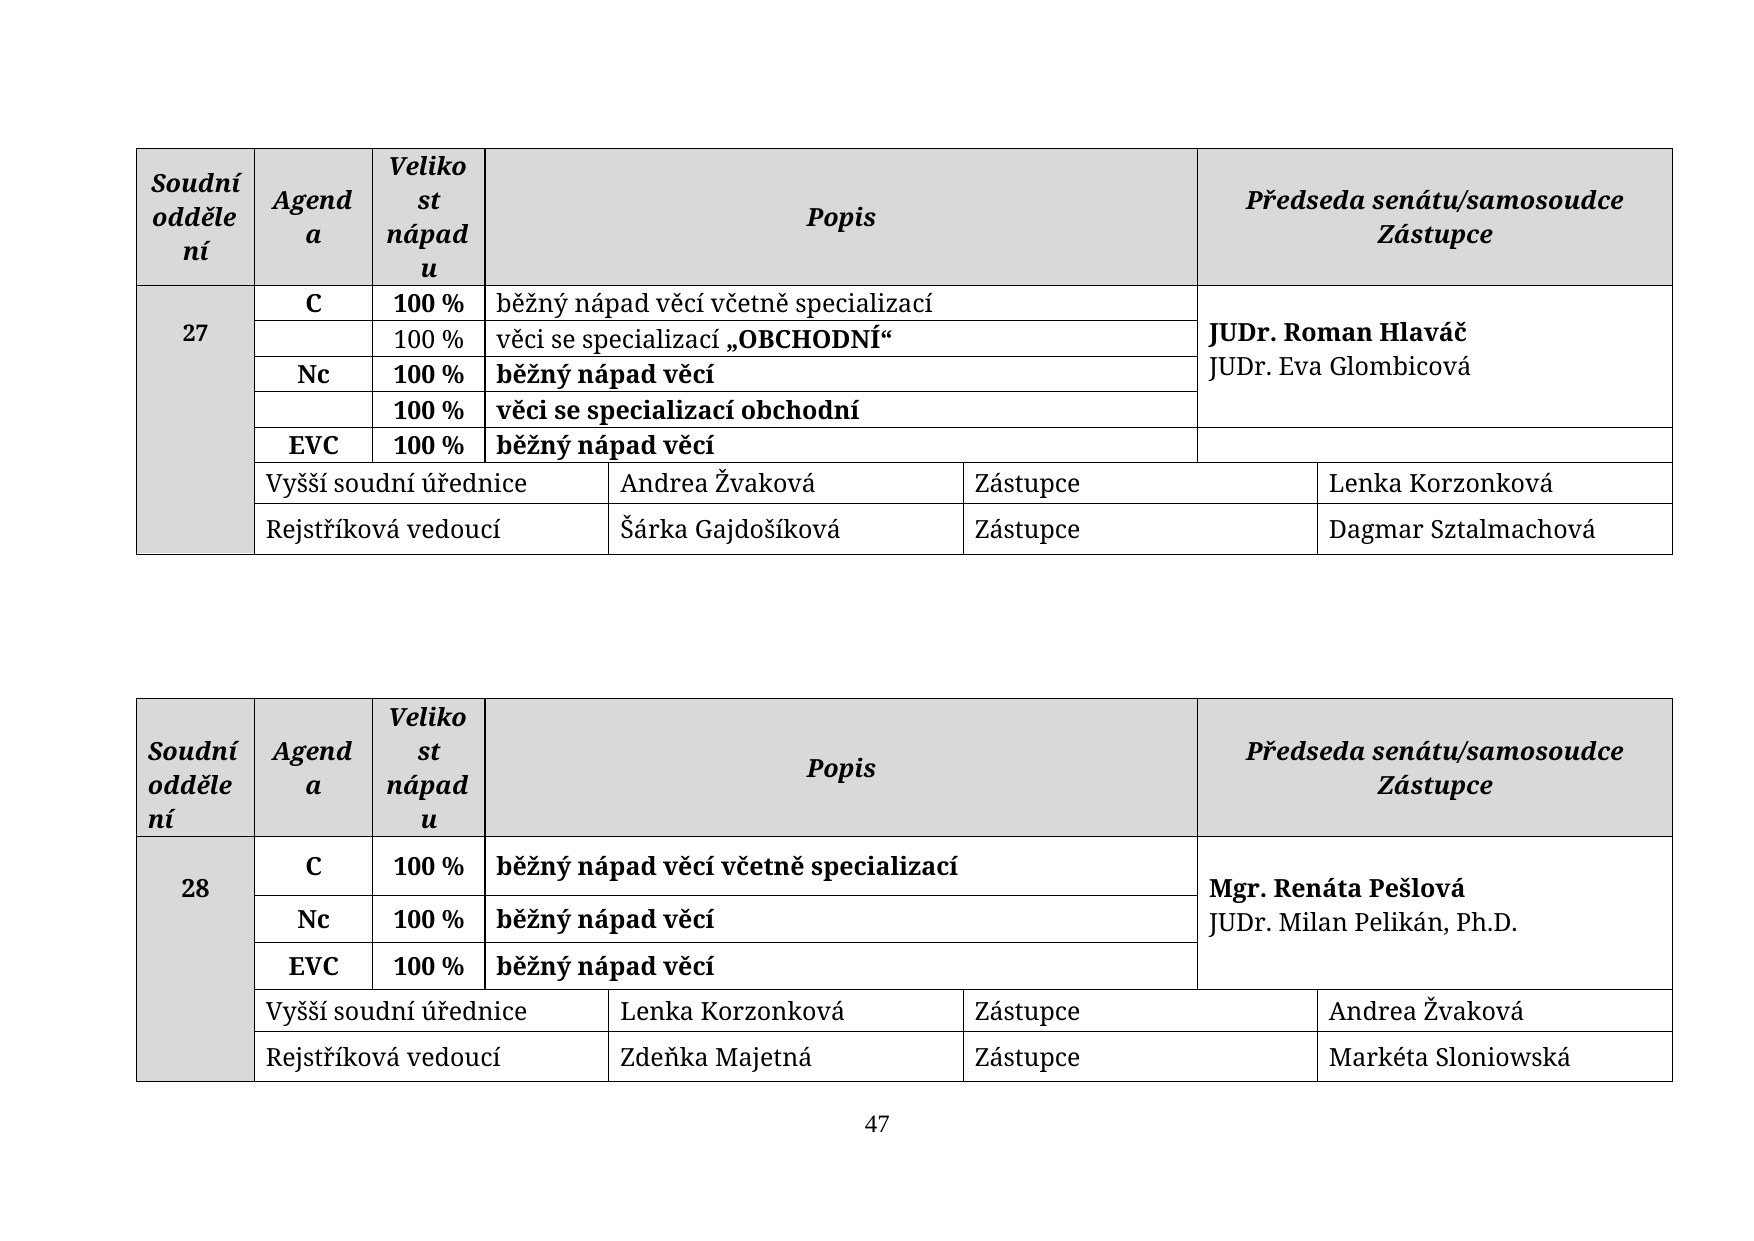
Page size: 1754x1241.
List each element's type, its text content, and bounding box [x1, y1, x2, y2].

table_cell Vyšší soudní úřednice [255, 463, 608, 503]
table_cell Zástupce [964, 1032, 1317, 1081]
table_cell 100 % [373, 321, 484, 356]
table_cell běžný nápad věcí [486, 943, 1197, 989]
table_cell Rejstříková vedoucí [255, 1032, 608, 1081]
table_header Předseda senátu/samosoudce Zástupce [1198, 149, 1672, 285]
table_cell běžný nápad věcí [486, 428, 1197, 462]
table_header Velikost nápadu [373, 699, 484, 836]
table_cell věci se specializací obchodní [486, 392, 1197, 427]
table_cell Vyšší soudní úřednice [255, 990, 608, 1031]
table_header Agenda [255, 149, 372, 285]
table_cell Andrea Žvaková [1318, 990, 1672, 1031]
table_header Popis [486, 149, 1197, 285]
table_cell Šárka Gajdošíková [609, 504, 963, 553]
table_cell 100 % [373, 286, 484, 320]
table_cell 100 % [373, 837, 484, 895]
table_cell běžný nápad věcí [486, 896, 1197, 942]
table_cell Lenka Korzonková [609, 990, 963, 1031]
table_cell Zdeňka Majetná [609, 1032, 963, 1081]
table_cell Andrea Žvaková [609, 463, 963, 503]
table_cell C [255, 837, 372, 895]
table_cell Zástupce [964, 504, 1317, 553]
table_header Agenda [255, 699, 372, 836]
table_cell EVC [255, 428, 372, 462]
table_cell běžný nápad věcí [486, 357, 1197, 391]
table_cell 100 % [373, 392, 484, 427]
table_cell Dagmar Sztalmachová [1318, 504, 1672, 553]
table_header Soudní oddělení [137, 699, 254, 836]
table_cell Nc [255, 896, 372, 942]
table_cell 27 [137, 286, 254, 553]
table_cell běžný nápad věcí včetně specializací [486, 837, 1197, 895]
table_header Velikost nápadu [373, 149, 484, 285]
table_header Předseda senátu/samosoudce Zástupce [1198, 699, 1672, 836]
table_cell Lenka Korzonková [1318, 463, 1672, 503]
table_cell 28 [137, 837, 254, 1081]
table_cell 100 % [373, 428, 484, 462]
table_cell EVC [255, 943, 372, 989]
table_header Soudní oddělení [137, 149, 254, 285]
table_cell Rejstříková vedoucí [255, 504, 608, 553]
table_cell [255, 392, 372, 427]
table_cell věci se specializací „OBCHODNÍ“ [486, 321, 1197, 356]
table_cell 100 % [373, 357, 484, 391]
table_cell běžný nápad věcí včetně specializací [486, 286, 1197, 320]
table_header Popis [486, 699, 1197, 836]
table_cell Zástupce [964, 990, 1317, 1031]
table_cell Mgr. Renáta Pešlová JUDr. Milan Pelikán, Ph.D. [1198, 837, 1672, 989]
table_cell [1198, 428, 1672, 462]
table_cell Zástupce [964, 463, 1317, 503]
table_cell JUDr. Roman Hlaváč JUDr. Eva Glombicová [1198, 286, 1672, 427]
table_cell 100 % [373, 896, 484, 942]
table_cell 100 % [373, 943, 484, 989]
table_cell Nc [255, 357, 372, 391]
table_cell C [255, 286, 372, 320]
table_cell Markéta Sloniowská [1318, 1032, 1672, 1081]
table_cell [255, 321, 372, 356]
